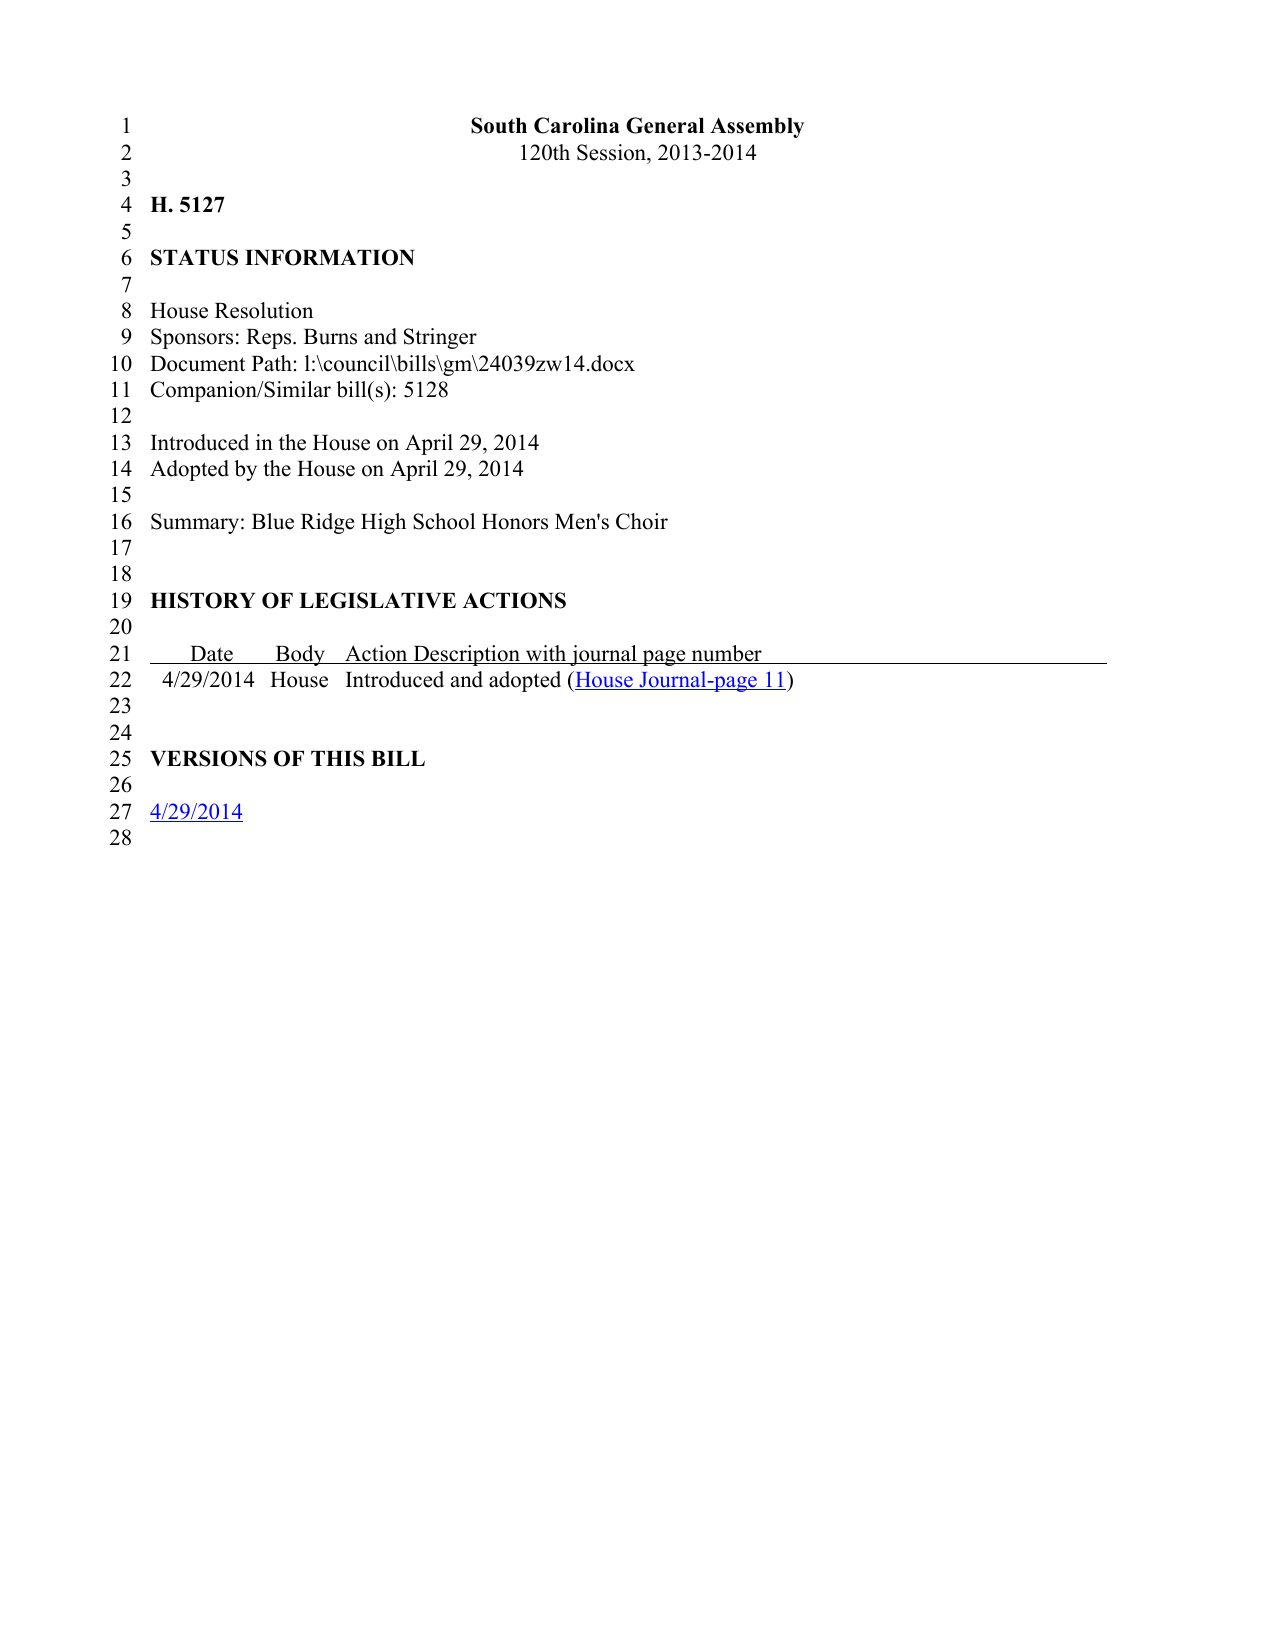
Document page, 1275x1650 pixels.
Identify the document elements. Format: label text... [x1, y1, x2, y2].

text Sponsors: Reps. Burns and Stringer [150, 323, 1125, 350]
text Document Path: l:\council\bills\gm\24039zw14.docx [150, 350, 1125, 376]
text HISTORY OF LEGISLATIVE ACTIONS [150, 587, 1125, 613]
text 4/29/2014 [150, 798, 1125, 824]
text Companion/Similar bill(s): 5128 [150, 376, 1125, 402]
text H. 5127 [150, 192, 1125, 218]
text VERSIONS OF THIS BILL [150, 745, 1125, 771]
text Date Body Action Description with journal page number [150, 639, 1125, 666]
text Introduced in the House on April 29, 2014 [150, 429, 1125, 455]
text 120th Session, 2013-2014 [150, 139, 1125, 165]
text STATUS INFORMATION [150, 244, 1125, 271]
text South Carolina General Assembly [150, 112, 1125, 139]
text 4/29/2014 House Introduced and adopted (House Journal-page 11) [150, 666, 1125, 692]
text House Resolution [150, 297, 1125, 323]
text Adopted by the House on April 29, 2014 [150, 455, 1125, 481]
text Summary: Blue Ridge High School Honors Men's Choir [150, 508, 1125, 534]
